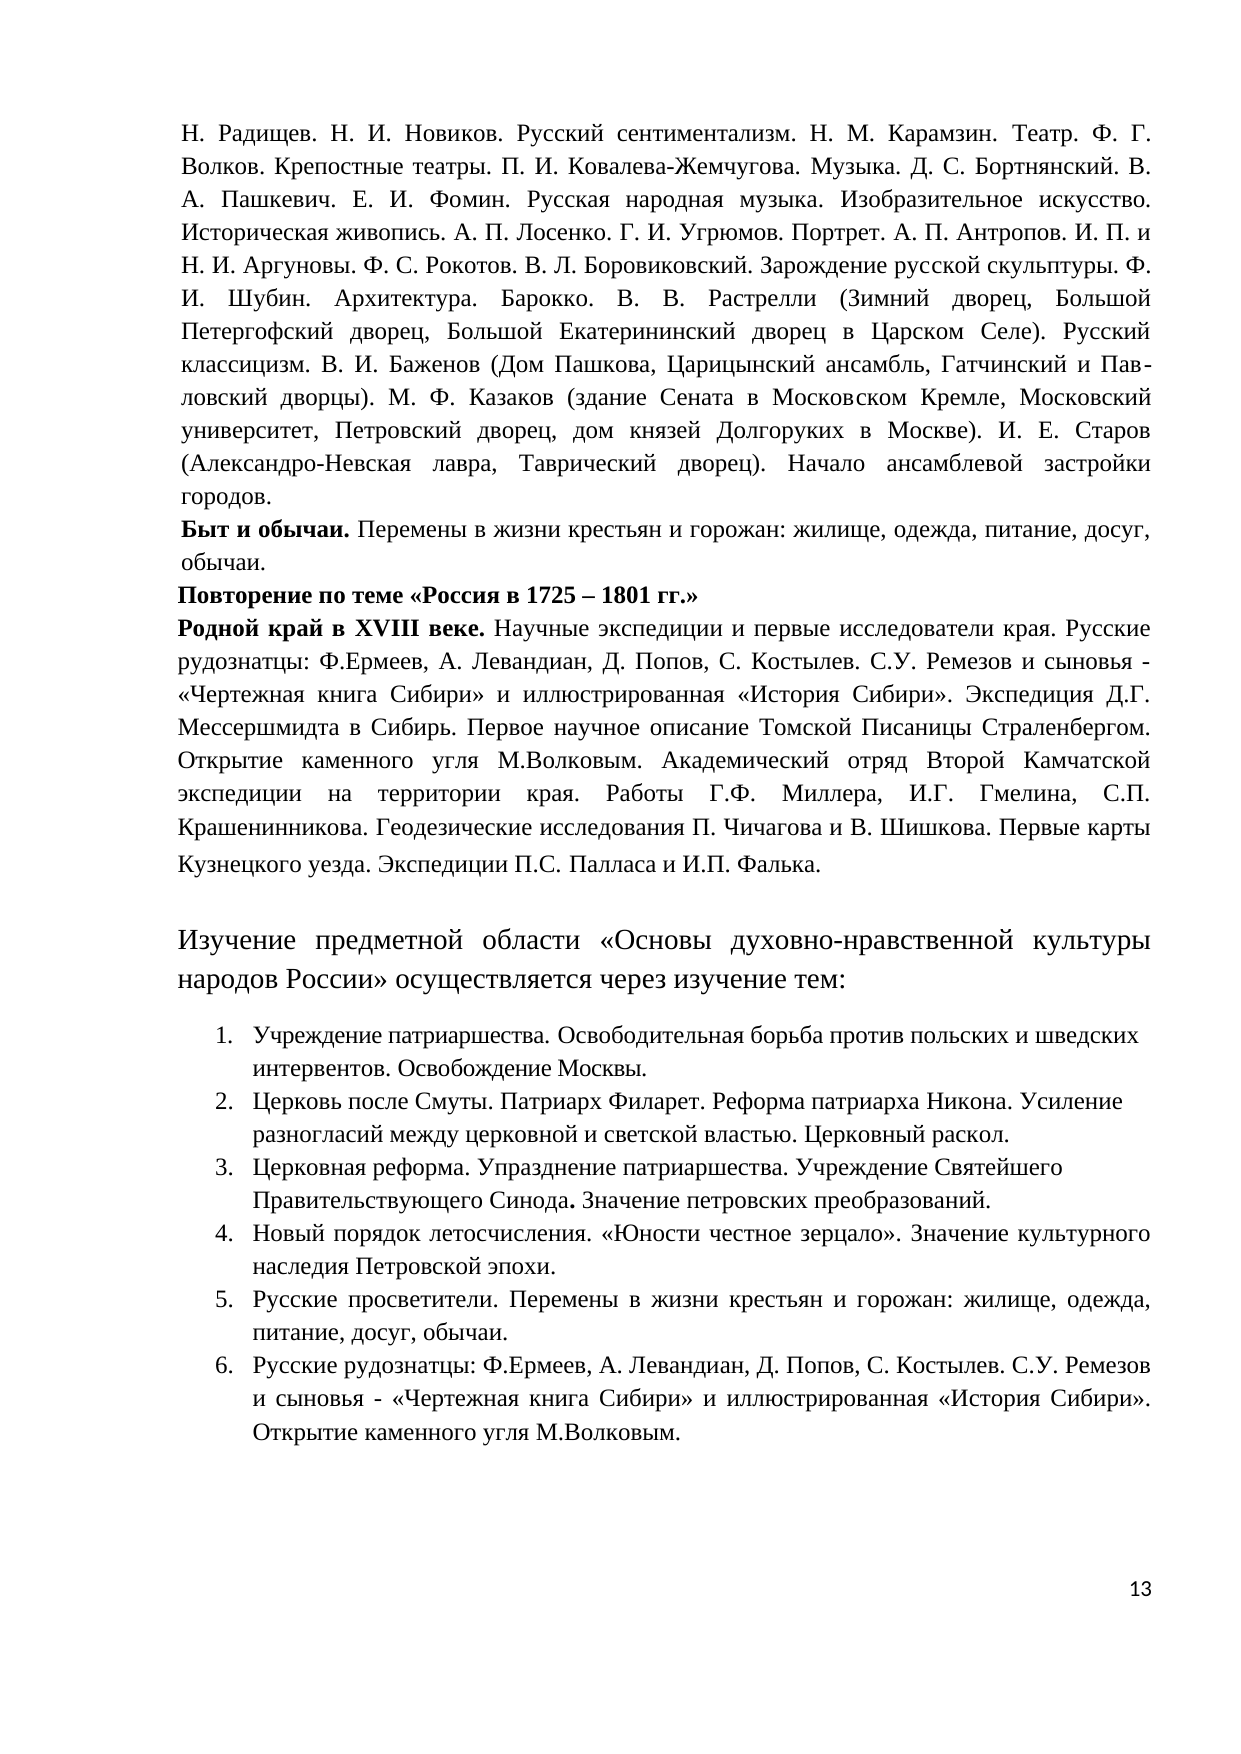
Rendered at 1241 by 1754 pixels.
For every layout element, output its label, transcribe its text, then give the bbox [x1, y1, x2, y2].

list Учреждение патриаршества. Освободительная борьба против польских и шведских интервентов. Освобождение Москвы. [215, 1020, 1152, 1082]
text Родной край в XVIII веке. Научные экспедиции и первые исследователи края. Русские рудознатцы: Ф.Ермеев, А. Левандиан, Д. Попов, С. Костылев. С.У. Ремезов и сыновья - «Чертежная книга Сибири» и иллюстрированная «История Сибири». Экспедиция Д.Г. Мессершмидта в Сибирь. Первое научное описание Томской Писаницы Страленбергом. Открытие каменного угля М.Волковым. Академический отряд Второй Камчатской экспедиции на территории края. Работы Г.Ф. Миллера, И.Г. Гмелина, С.П. Крашенинникова. Геодезические исследования П. Чичагова и В. Шишкова. Первые карты Кузнецкого уезда. Экспедиции П.С. Палласа и И.П. Фалька. [177, 613, 1152, 879]
text Изучение предметной области «Основы духовно-нравственной культуры народов России» осуществляется через изучение тем: [177, 922, 1152, 994]
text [181, 118, 1152, 510]
text Повторение по теме «Россия в 1725 – 1801 гг.» [177, 580, 1152, 609]
text Быт и обычаи. Перемены в жизни крестьян и горожан: жилище, одежда, питание, досуг, обычаи. [181, 514, 1152, 576]
list Церковная реформа. Упразднение патриаршества. Учреждение Святейшего Правительствующего Синода. Значение петровских преобразований. [215, 1152, 1152, 1214]
list Русские рудознатцы: Ф.Ермеев, А. Левандиан, Д. Попов, С. Костылев. С.У. Ремезов и сыновья - «Чертежная книга Сибири» и иллюстрированная «История Сибири». Открытие каменного угля М.Волковым. [215, 1351, 1152, 1445]
list Русские просветители. Перемены в жизни крестьян и горожан: жилище, одежда, питание, досуг, обычаи. [215, 1284, 1152, 1346]
list Церковь после Смуты. Патриарх Филарет. Реформа патриарха Никона. Усиление разногласий между церковной и светской властью. Церковный раскол. [215, 1086, 1152, 1148]
list Новый порядок летосчисления. «Юности честное зерцало». Значение культурного наследия Петровской эпохи. [215, 1218, 1152, 1280]
